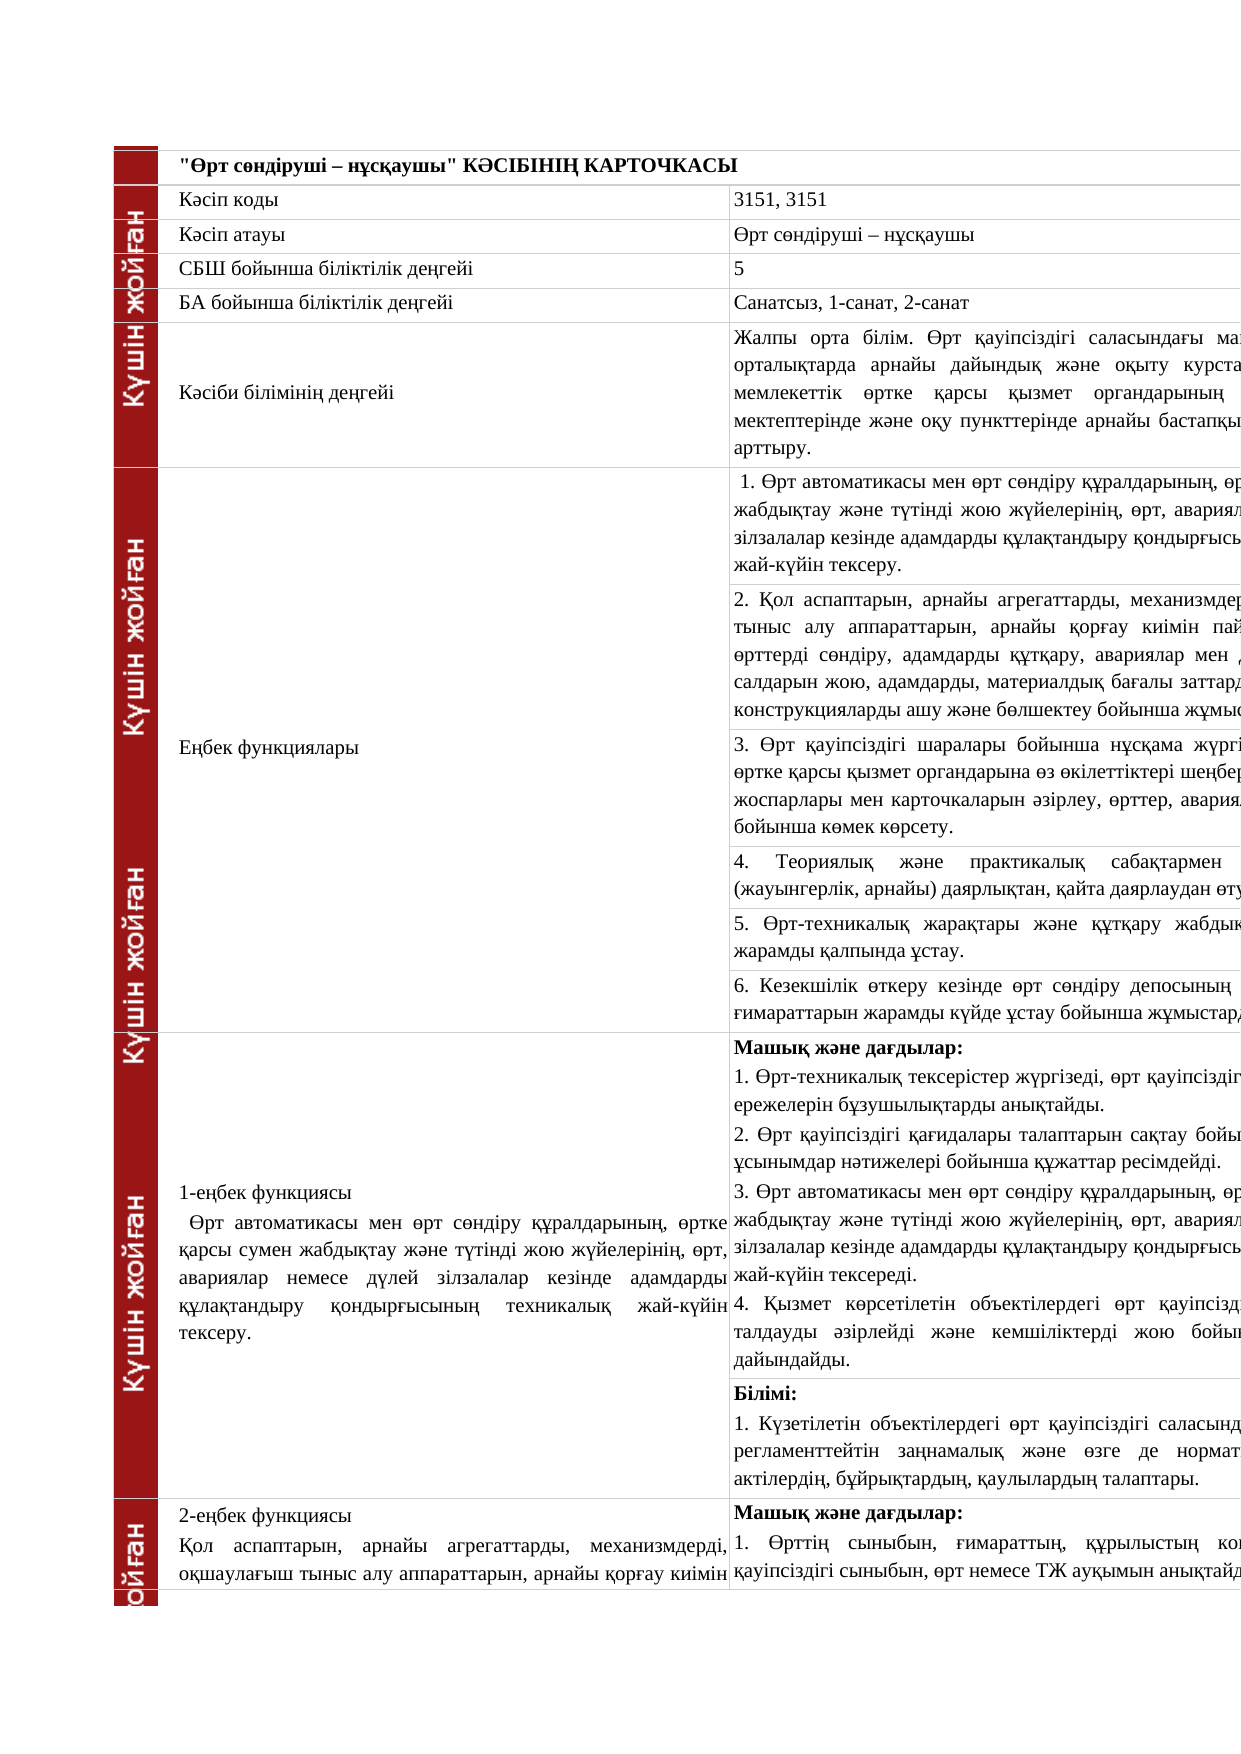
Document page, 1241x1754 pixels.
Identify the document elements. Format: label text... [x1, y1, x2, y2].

table_cell 3151, 3151 [730, 186, 1240, 219]
table_cell 4. Теориялық және практикалық сабақтармен кейінгі кәсіби (жауынгерлік, арнайы) даярлықтан, қайта даярлаудан өту. [730, 847, 1240, 908]
table_cell 2. Қол аспаптарын, арнайы агрегаттарды, механизмдерді, оқшаулағыш тыныс алу аппараттарын, арнайы қорғау киімін пайдалана отырып, өрттерді сөндіру, адамдарды құтқару, авариялар мен дүлей зілзалалар салдарын жою, адамдарды, материалдық бағалы заттарды эвакуациялау, конструкцияларды ашу және бөлшектеу бойынша жұмыстар жүргізеді. [730, 585, 1240, 729]
table_cell Кәсіби білімінің деңгейі [114, 323, 729, 467]
table_cell Еңбек функциялары [114, 468, 729, 1032]
table_cell Өрт сөндіруші – нұсқаушы [730, 220, 1240, 253]
table_cell Кәсіп коды [114, 186, 729, 219]
table_cell Жалпы орта білім. Өрт қауіпсіздігі саласындағы мамандандырылған орталықтарда арнайы дайындық және оқыту курстары және/немесе мемлекеттік өртке қарсы қызмет органдарының кәсіби даярлау мектептерінде және оқу пункттерінде арнайы бастапқы оқу, біліктілігін арттыру. [730, 323, 1240, 467]
table_cell Санатсыз, 1-санат, 2-санат [730, 289, 1240, 322]
table_cell Кәсіп атауы [114, 220, 729, 253]
table_cell Білімі: 1. Күзетілетін объектілердегі өрт қауіпсіздігі саласындағы қызметтерін регламенттейтін заңнамалық және өзге де нормативтік құқықтық актілердің, бұйрықтардың, қаулылардың талаптары. [730, 1379, 1240, 1497]
table_cell 1-еңбек функциясы Өрт автоматикасы мен өрт сөндіру құралдарының, өртке қарсы сумен жабдықтау және түтінді жою жүйелерінің, өрт, авариялар немесе дүлей зілзалалар кезінде адамдарды құлақтандыру қондырғысының техникалық жай-күйін тексеру. [114, 1033, 729, 1497]
table_cell 1. Өрт автоматикасы мен өрт сөндіру құралдарының, өртке қарсы сумен жабдықтау және түтінді жою жүйелерінің, өрт, авариялар немесе дүлей зілзалалар кезінде адамдарды құлақтандыру қондырғысының техникалық жай-күйін тексеру. [730, 468, 1240, 584]
table_cell 6. Кезекшілік өткеру кезінде өрт сөндіру депосының үй-жайлары мен ғимараттарын жарамды күйде ұстау бойынша жұмыстарды орындау. [730, 971, 1240, 1032]
table_cell СБШ бойынша біліктілік деңгейі [114, 254, 729, 287]
table_cell Машық және дағдылар: 1. Өрт-техникалық тексерістер жүргізеді, өрт қауіпсіздігі нормалары мен ережелерін бұзушылықтарды анықтайды. 2. Өрт қауіпсіздігі қағидалары талаптарын сақтау бойынша тексерістер, ұсынымдар нәтижелері бойынша құжаттар ресімдейді. 3. Өрт автоматикасы мен өрт сөндіру құралдарының, өртке қарсы сумен жабдықтау және түтінді жою жүйелерінің, өрт, авариялар немесе дүлей зілзалалар кезінде адамдарды құлақтандыру қондырғысының техникалық жай-күйін тексереді. 4. Қызмет көрсетілетін объектілердегі өрт қауіпсіздігінің жай-күйін талдауды әзірлейді және кемшіліктерді жою бойынша ұсынымдар дайындайды. [730, 1033, 1240, 1378]
table_cell БА бойынша біліктілік деңгейі [114, 289, 729, 322]
table_cell "Өрт сөндіруші – нұсқаушы" КӘСІБІНІҢ КАРТОЧКАСЫ [114, 151, 1240, 184]
table_cell 3. Өрт қауіпсіздігі шаралары бойынша нұсқама жүргізу. Мемлекеттік өртке қарсы қызмет органдарына өз өкілеттіктері шеңберінде өрт сөндіру жоспарлары мен карточкаларын әзірлеу, өрттер, авариялар туралы істер бойынша көмек көрсету. [730, 730, 1240, 846]
picture [114, 1590, 158, 1606]
table_cell 5. Өрт-техникалық жарақтары және құтқару жабдықтарын жұмысқа жарамды қалпында ұстау. [730, 909, 1240, 970]
table_cell 5 [730, 254, 1240, 287]
picture [114, 146, 158, 150]
